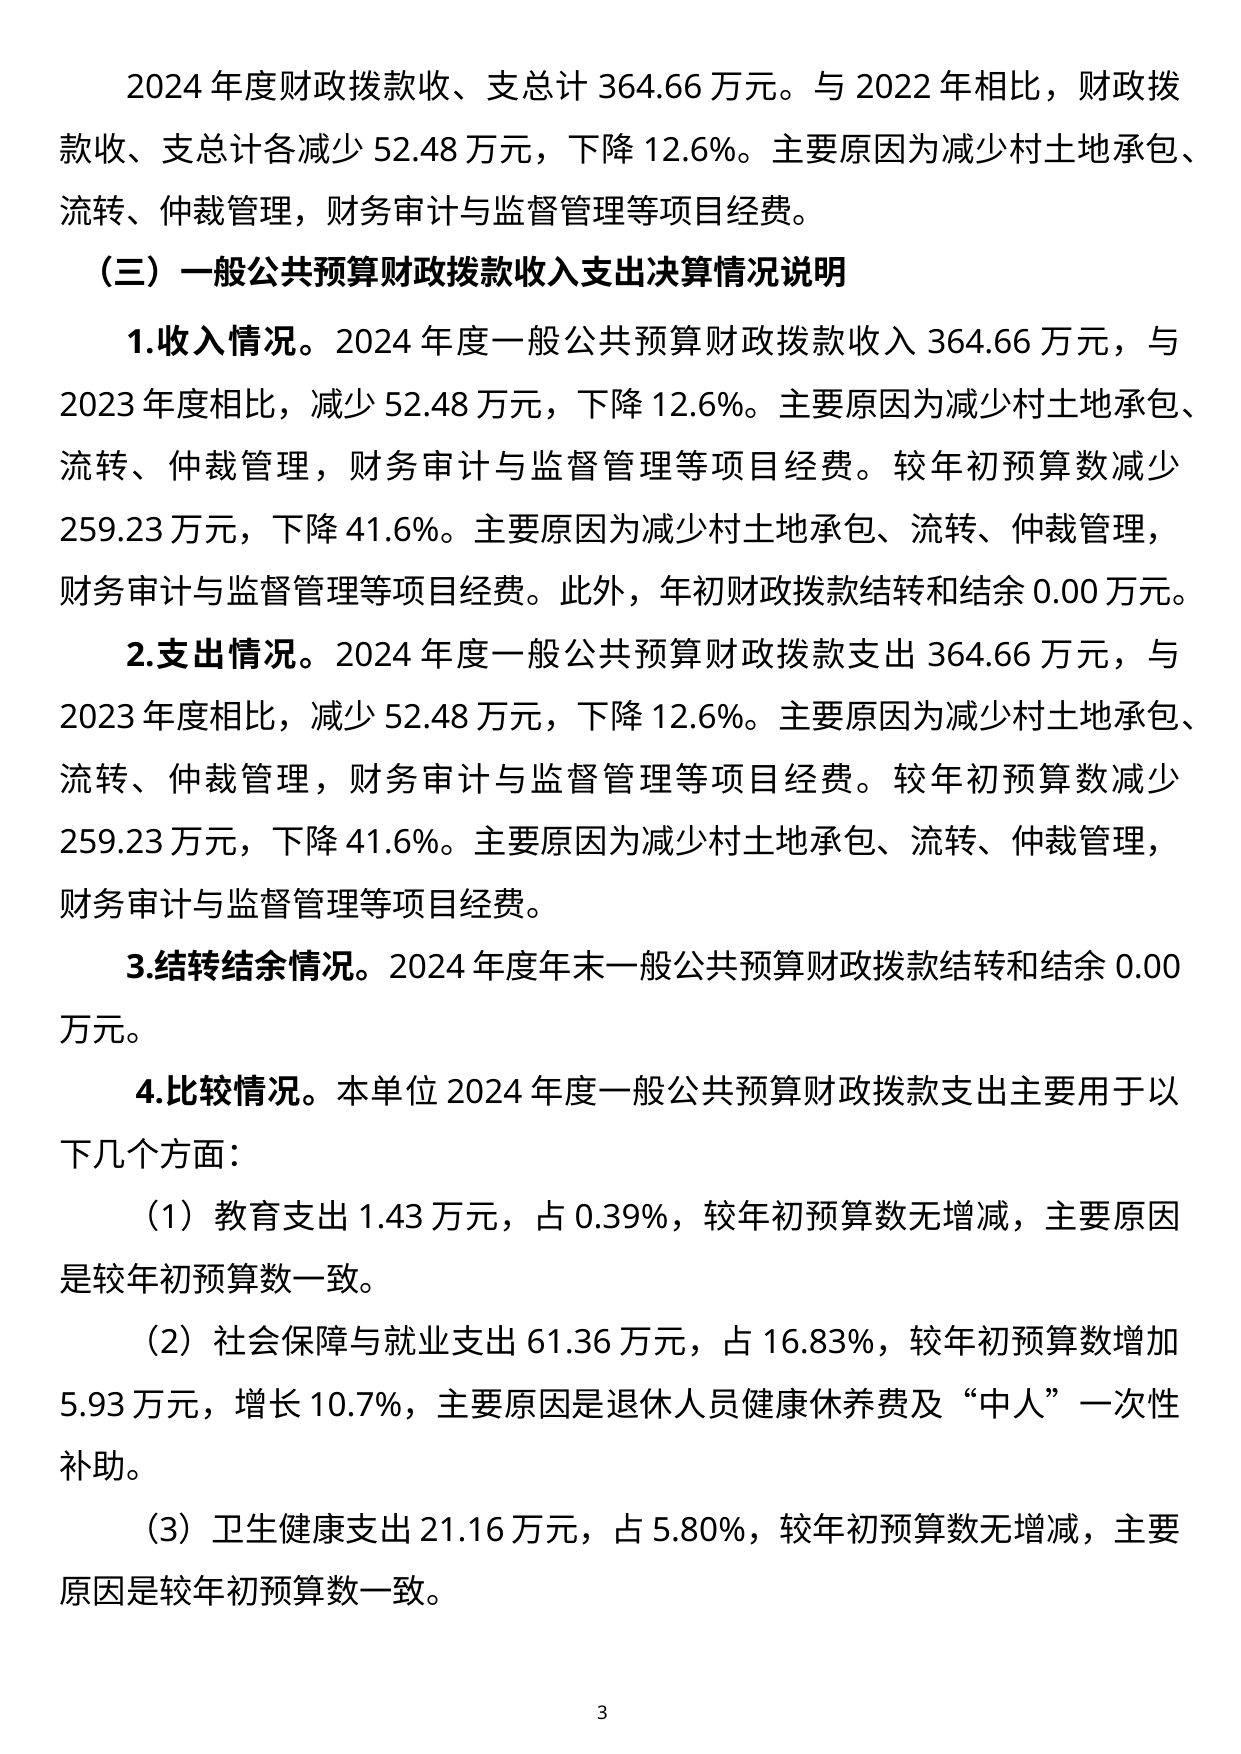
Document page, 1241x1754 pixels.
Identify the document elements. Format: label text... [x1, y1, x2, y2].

text 2024年度财政拨款收、支总计364.66万元。与2022年相比，财政拨款收、支总计各减少52.48万元，下降12.6%。主要原因为减少村土地承包、流转、仲裁管理，财务审计与监督管理等项目经费。 [59, 48, 1181, 236]
text （1）教育支出1.43万元，占0.39%，较年初预算数无增减，主要原因是较年初预算数一致。 [59, 1179, 1181, 1304]
text （3）卫生健康支出21.16万元，占5.80%，较年初预算数无增减，主要原因是较年初预算数一致。 [59, 1491, 1181, 1616]
text （2）社会保障与就业支出61.36万元，占16.83%，较年初预算数增加5.93万元，增长10.7%，主要原因是退休人员健康休养费及“中人”一次性补助。 [59, 1304, 1181, 1491]
text 4.比较情况。本单位2024年度一般公共预算财政拨款支出主要用于以下几个方面： [59, 1054, 1181, 1179]
text 3.结转结余情况。2024年度年末一般公共预算财政拨款结转和结余0.00万元。 [59, 929, 1181, 1054]
text 2.支出情况。2024年度一般公共预算财政拨款支出364.66万元，与2023年度相比，减少52.48万元，下降12.6%。主要原因为减少村土地承包、流转、仲裁管理，财务审计与监督管理等项目经费。较年初预算数减少259.23万元，下降41.6%。主要原因为减少村土地承包、流转、仲裁管理，财务审计与监督管理等项目经费。 [59, 616, 1181, 929]
text （三）一般公共预算财政拨款收入支出决算情况说明 [59, 236, 1181, 304]
text 1.收入情况。2024年度一般公共预算财政拨款收入364.66万元，与2023年度相比，减少52.48万元，下降12.6%。主要原因为减少村土地承包、流转、仲裁管理，财务审计与监督管理等项目经费。较年初预算数减少259.23万元，下降41.6%。主要原因为减少村土地承包、流转、仲裁管理，财务审计与监督管理等项目经费。此外，年初财政拨款结转和结余0.00万元。 [59, 304, 1181, 616]
